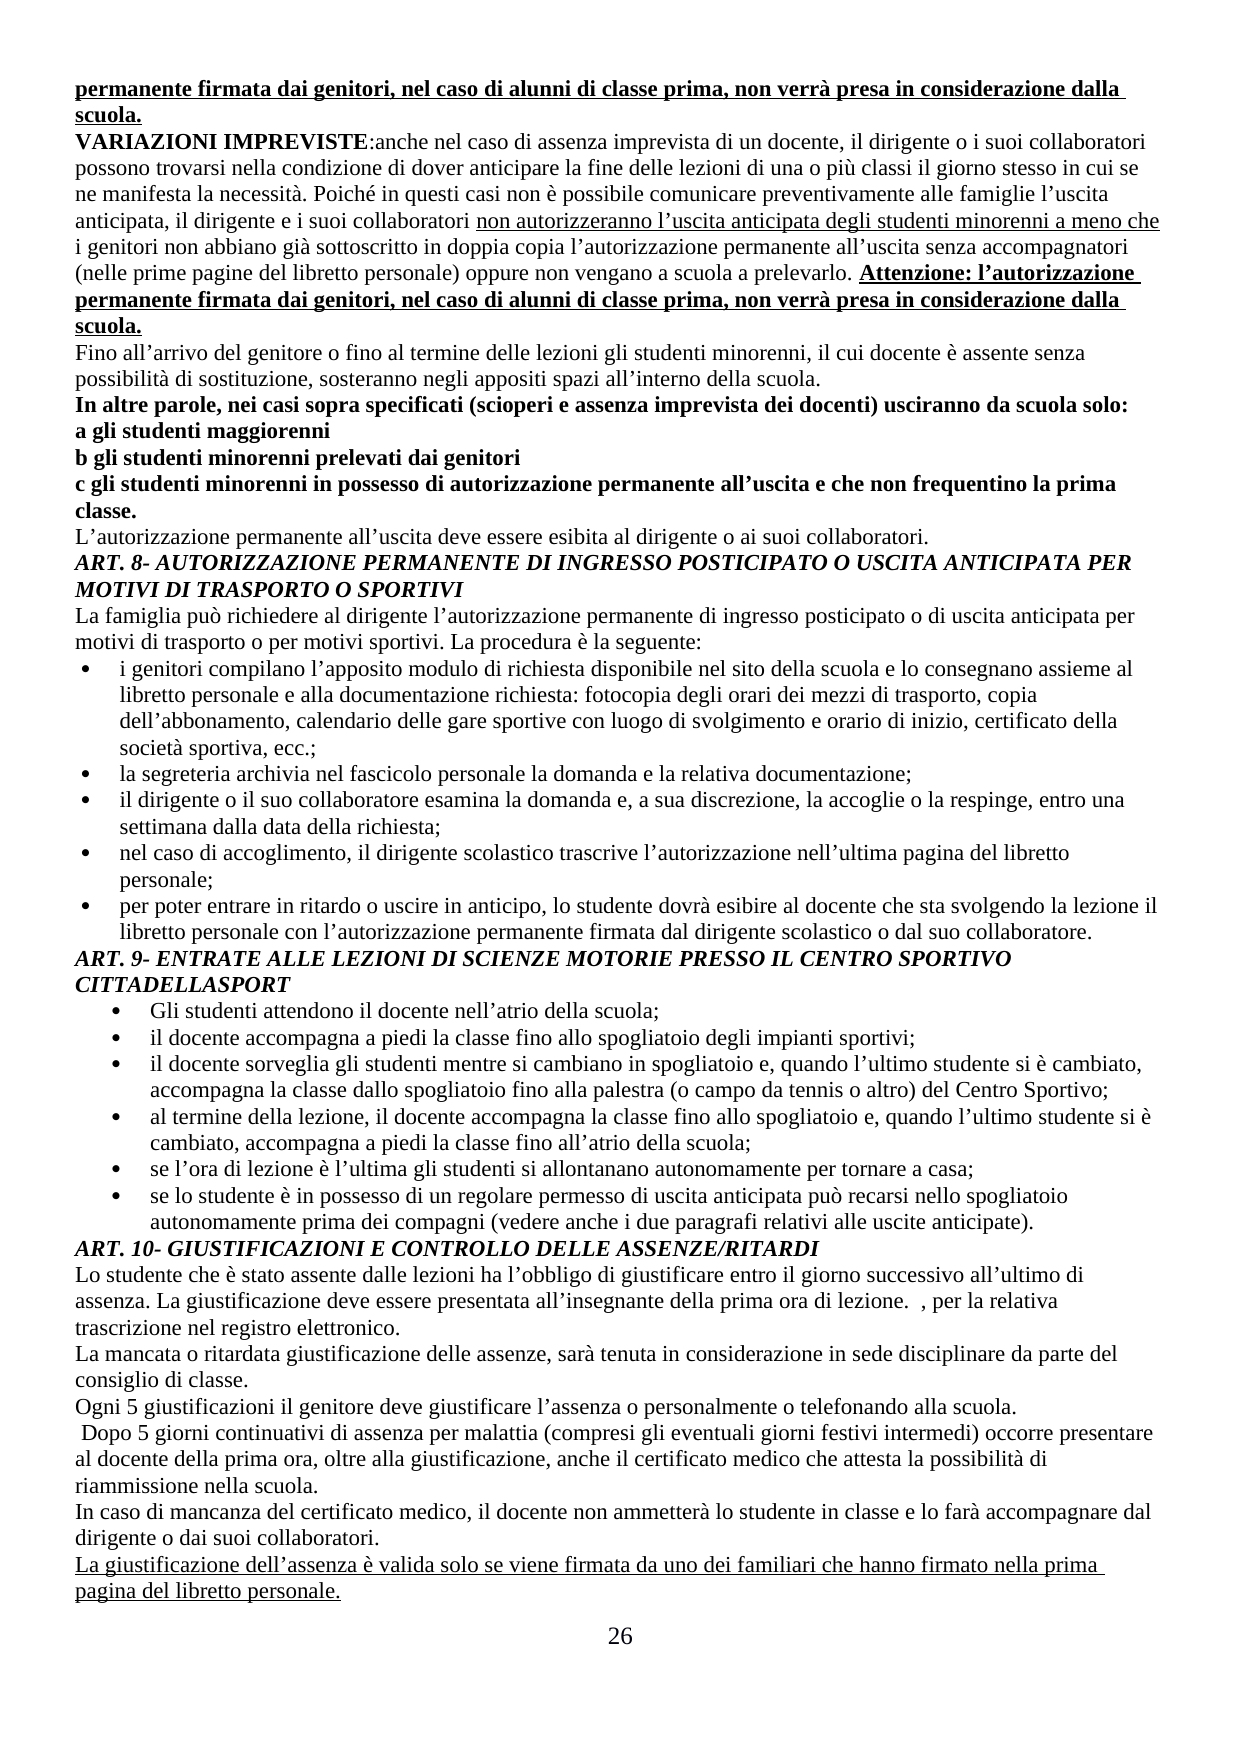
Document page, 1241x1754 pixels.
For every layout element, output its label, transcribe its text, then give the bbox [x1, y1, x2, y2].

text Ogni 5 giustificazioni il genitore deve giustificare l’assenza o personalmente o telefonando alla scuola. [75, 1393, 1165, 1419]
list il docente sorveglia gli studenti mentre si cambiano in spogliatoio e, quando l’ultimo studente si è cambiato, accompagna la classe dallo spogliatoio fino alla palestra (o campo da tennis o altro) del Centro Sportivo; [112, 1050, 1165, 1103]
list il docente accompagna a piedi la classe fino allo spogliatoio degli impianti sportivi; [112, 1024, 1165, 1050]
text L’autorizzazione permanente all’uscita deve essere esibita al dirigente o ai suoi collaboratori. [75, 523, 1165, 549]
list Gli studenti attendono il docente nell’atrio della scuola; [112, 997, 1165, 1024]
text La mancata o ritardata giustificazione delle assenze, sarà tenuta in considerazione in sede disciplinare da parte del consiglio di classe. [75, 1340, 1165, 1393]
text VARIAZIONI IMPREVISTE:anche nel caso di assenza imprevista di un docente, il dirigente o i suoi collaboratori possono trovarsi nella condizione di dover anticipare la fine delle lezioni di una o più classi il giorno stesso in cui se ne manifesta la necessità. Poiché in questi casi non è possibile comunicare preventivamente alle famiglie l’uscita anticipata, il dirigente e i suoi collaboratori non autorizzeranno l’uscita anticipata degli studenti minorenni a meno che i genitori non abbiano già sottoscritto in doppia copia l’autorizzazione permanente all’uscita senza accompagnatori (nelle prime pagine del libretto personale) oppure non vengano a scuola a prelevarlo. Attenzione: l’autorizzazione permanente firmata dai genitori, nel caso di alunni di classe prima, non verrà presa in considerazione dalla scuola. [75, 128, 1165, 338]
list se lo studente è in possesso di un regolare permesso di uscita anticipata può recarsi nello spogliatoio autonomamente prima dei compagni (vedere anche i due paragrafi relativi alle uscite anticipate). [112, 1182, 1165, 1234]
subtitle ART. 8- AUTORIZZAZIONE PERMANENTE DI INGRESSO POSTICIPATO O USCITA ANTICIPATA PER MOTIVI DI TRASPORTO O SPORTIVI [75, 549, 1165, 602]
text Lo studente che è stato assente dalle lezioni ha l’obbligo di giustificare entro il giorno successivo all’ultimo di assenza. La giustificazione deve essere presentata all’insegnante della prima ora di lezione. , per la relativa trascrizione nel registro elettronico. [75, 1261, 1165, 1340]
text c gli studenti minorenni in possesso di autorizzazione permanente all’uscita e che non frequentino la prima classe. [75, 470, 1165, 523]
list al termine della lezione, il docente accompagna la classe fino allo spogliatoio e, quando l’ultimo studente si è cambiato, accompagna a piedi la classe fino all’atrio della scuola; [112, 1103, 1165, 1156]
list se l’ora di lezione è l’ultima gli studenti si allontanano autonomamente per tornare a casa; [112, 1156, 1165, 1182]
list i genitori compilano l’apposito modulo di richiesta disponibile nel sito della scuola e lo consegnano assieme al libretto personale e alla documentazione richiesta: fotocopia degli orari dei mezzi di trasporto, copia dell’abbonamento, calendario delle gare sportive con luogo di svolgimento e orario di inizio, certificato della società sportiva, ecc.; [82, 655, 1165, 760]
text La famiglia può richiedere al dirigente l’autorizzazione permanente di ingresso posticipato o di uscita anticipata per motivi di trasporto o per motivi sportivi. La procedura è la seguente: [75, 602, 1165, 655]
text b gli studenti minorenni prelevati dai genitori [75, 444, 1165, 470]
text In caso di mancanza del certificato medico, il docente non ammetterà lo studente in classe e lo farà accompagnare dal dirigente o dai suoi collaboratori. [75, 1498, 1165, 1551]
list per poter entrare in ritardo o uscire in anticipo, lo studente dovrà esibire al docente che sta svolgendo la lezione il libretto personale con l’autorizzazione permanente firmata dal dirigente scolastico o dal suo collaboratore. [82, 892, 1165, 945]
text La giustificazione dell’assenza è valida solo se viene firmata da uno dei familiari che hanno firmato nella prima pagina del libretto personale. [75, 1551, 1165, 1603]
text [75, 75, 1165, 128]
list nel caso di accoglimento, il dirigente scolastico trascrive l’autorizzazione nell’ultima pagina del libretto personale; [82, 839, 1165, 892]
text In altre parole, nei casi sopra specificati (scioperi e assenza imprevista dei docenti) usciranno da scuola solo: [75, 391, 1165, 418]
text Fino all’arrivo del genitore o fino al termine delle lezioni gli studenti minorenni, il cui docente è assente senza possibilità di sostituzione, sosteranno negli appositi spazi all’interno della scuola. [75, 338, 1165, 391]
subtitle ART. 10- GIUSTIFICAZIONI E CONTROLLO DELLE ASSENZE/RITARDI [75, 1234, 1165, 1261]
list la segreteria archivia nel fascicolo personale la domanda e la relativa documentazione; [82, 760, 1165, 787]
text a gli studenti maggiorenni [75, 418, 1165, 444]
text Dopo 5 giorni continuativi di assenza per malattia (compresi gli eventuali giorni festivi intermedi) occorre presentare al docente della prima ora, oltre alla giustificazione, anche il certificato medico che attesta la possibilità di riammissione nella scuola. [75, 1419, 1165, 1498]
list il dirigente o il suo collaboratore esamina la domanda e, a sua discrezione, la accoglie o la respinge, entro una settimana dalla data della richiesta; [82, 787, 1165, 839]
subtitle ART. 9- ENTRATE ALLE LEZIONI DI SCIENZE MOTORIE PRESSO IL CENTRO SPORTIVO CITTADELLASPORT [75, 945, 1165, 997]
